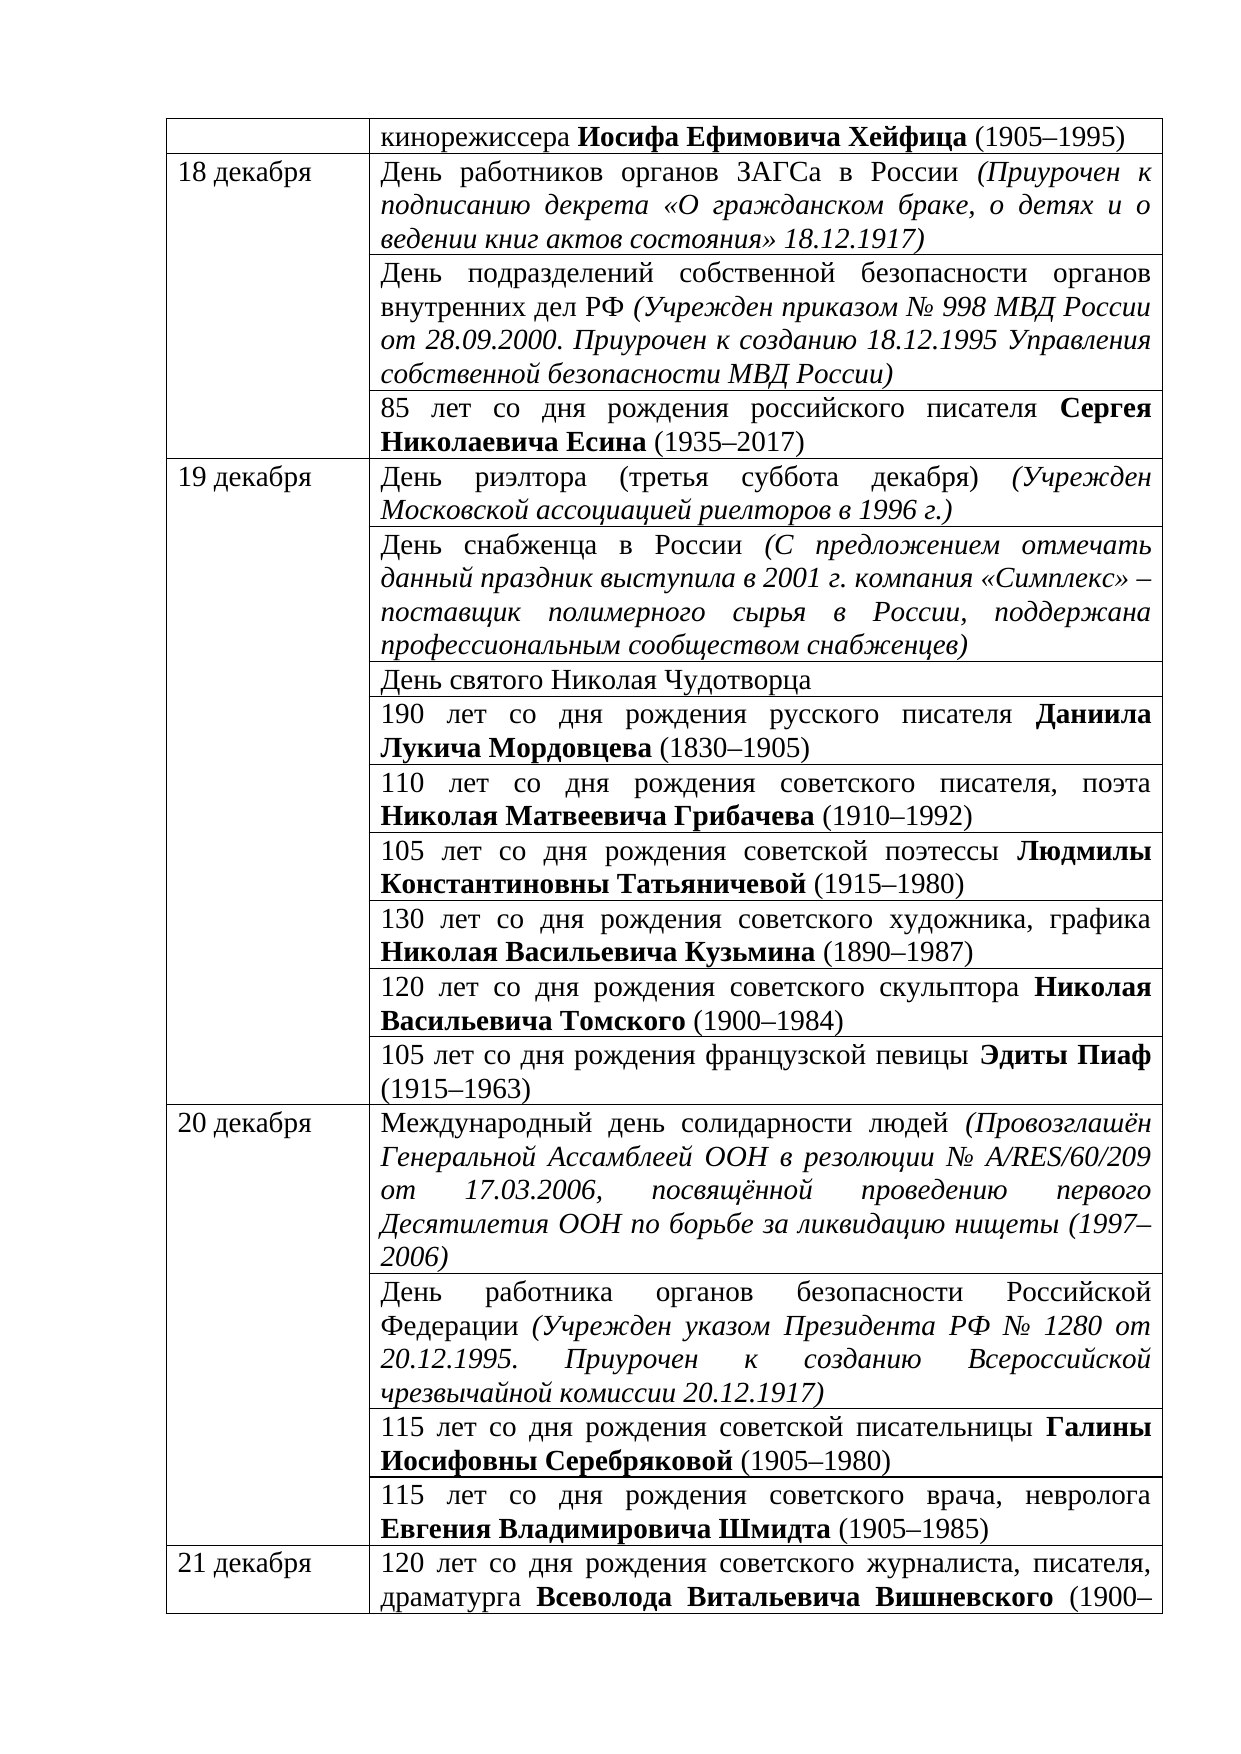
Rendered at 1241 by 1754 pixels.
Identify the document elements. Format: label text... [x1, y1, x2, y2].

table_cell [370, 119, 1162, 153]
table_cell День подразделений собственной безопасности органов внутренних дел РФ (Учрежден приказом № 998 МВД России от 28.09.2000. Приурочен к созданию 18.12.1995 Управления собственной безопасности МВД России) [370, 255, 1162, 389]
table_cell 115 лет со дня рождения советской писательницы Галины Иосифовны Серебряковой (1905–1980) [370, 1409, 1162, 1476]
table_cell День снабженца в России (С предложением отмечать данный праздник выступила в 2001 г. компания «Симплекс» – поставщик полимерного сырья в России, поддержана профессиональным сообществом снабженцев) [370, 527, 1162, 661]
table_cell 20 декабря [167, 1105, 369, 1544]
table_cell 130 лет со дня рождения советского художника, графика Николая Васильевича Кузьмина (1890–1987) [370, 901, 1162, 968]
table_cell 110 лет со дня рождения советского писателя, поэта Николая Матвеевича Грибачева (1910–1992) [370, 765, 1162, 832]
table_cell 21 декабря [167, 1546, 369, 1613]
table_cell 85 лет со дня рождения российского писателя Сергея Николаевича Есина (1935–2017) [370, 391, 1162, 458]
table_cell День работника органов безопасности Российской Федерации (Учрежден указом Президента РФ № 1280 от 20.12.1995. Приурочен к созданию Всероссийской чрезвычайной комиссии 20.12.1917) [370, 1274, 1162, 1408]
table_cell 18 декабря [167, 154, 369, 458]
table_cell Международный день солидарности людей (Провозглашён Генеральной Ассамблеей ООН в резолюции № A/RES/60/209 от 17.03.2006, посвящённой проведению первого Десятилетия ООН по борьбе за ликвидацию нищеты (1997–2006) [370, 1105, 1162, 1273]
table_cell 115 лет со дня рождения советского врача, невролога Евгения Владимировича Шмидта (1905–1985) [370, 1478, 1162, 1544]
table_cell День работников органов ЗАГСа в России (Приурочен к подписанию декрета «О гражданском браке, о детях и о ведении книг актов состояния» 18.12.1917) [370, 154, 1162, 254]
table_cell 105 лет со дня рождения советской поэтессы Людмилы Константиновны Татьяничевой (1915–1980) [370, 833, 1162, 900]
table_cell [370, 1546, 1162, 1613]
table_cell 105 лет со дня рождения французской певицы Эдиты Пиаф (1915–1963) [370, 1037, 1162, 1104]
table_cell 190 лет со дня рождения русского писателя Даниила Лукича Мордовцева (1830–1905) [370, 697, 1162, 764]
table_cell День риэлтора (третья суббота декабря) (Учрежден Московской ассоциацией риелторов в 1996 г.) [370, 459, 1162, 526]
table_cell 19 декабря [167, 459, 369, 1104]
table_cell 120 лет со дня рождения советского скульптора Николая Васильевича Томского (1900–1984) [370, 969, 1162, 1036]
table_cell День святого Николая Чудотворца [370, 662, 1162, 696]
